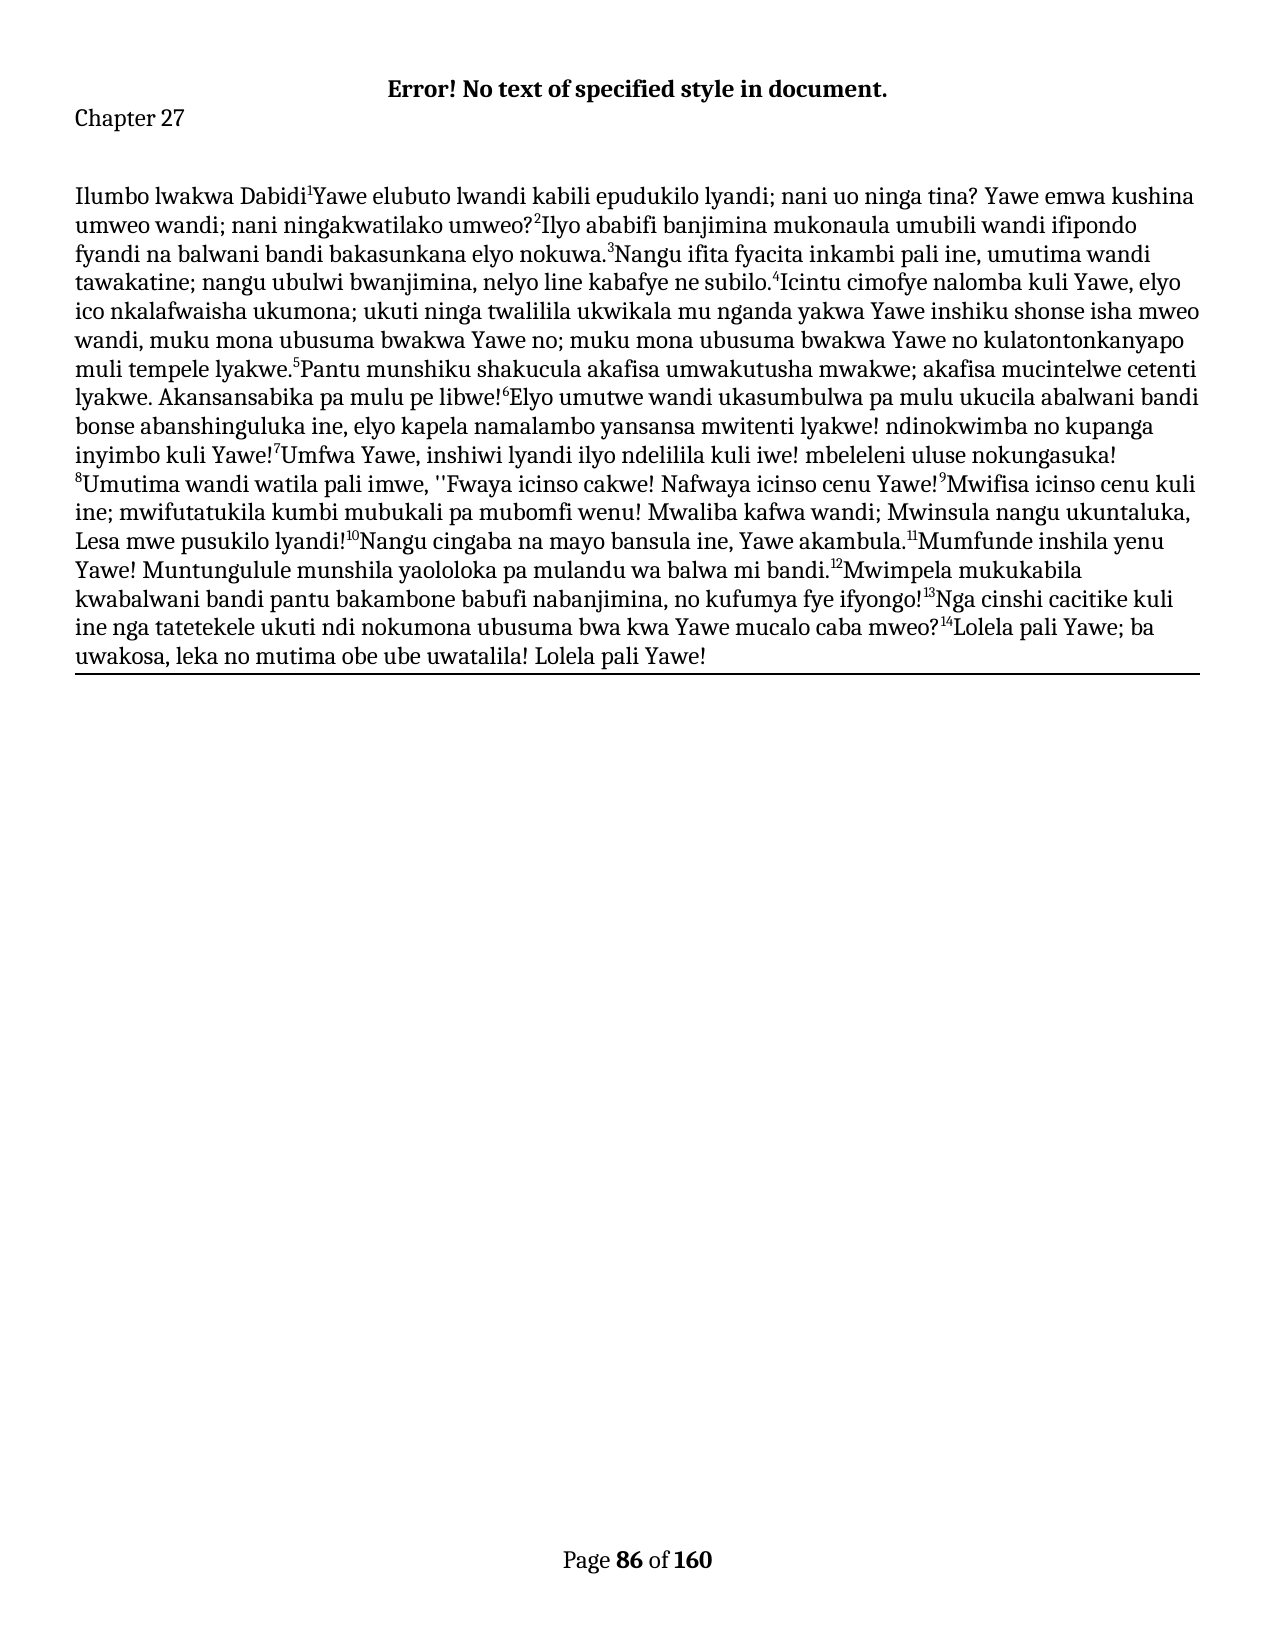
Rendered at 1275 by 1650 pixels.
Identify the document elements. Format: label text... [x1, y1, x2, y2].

text Chapter 27 [75, 104, 1200, 161]
text Ilumbo lwakwa Dabidi1Yawe elubuto lwandi kabili epudukilo lyandi; nani uo ninga tina? Yawe emwa kushina umweo wandi; nani ningakwatilako umweo?2Ilyo ababifi banjimina mukonaula umubili wandi ifipondo fyandi na balwani bandi bakasunkana elyo nokuwa.3Nangu ifita fyacita inkambi pali ine, umutima wandi tawakatine; nangu ubulwi bwanjimina, nelyo line kabafye ne subilo.4Icintu cimofye nalomba kuli Yawe, elyo ico nkalafwaisha ukumona; ukuti ninga twalilila ukwikala mu nganda yakwa Yawe inshiku shonse isha mweo wandi, muku mona ubusuma bwakwa Yawe no; muku mona ubusuma bwakwa Yawe no kulatontonkanyapo muli tempele lyakwe.5Pantu munshiku shakucula akafisa umwakutusha mwakwe; akafisa mucintelwe cetenti lyakwe. Akansansabika pa mulu pe libwe!6Elyo umutwe wandi ukasumbulwa pa mulu ukucila abalwani bandi bonse abanshinguluka ine, elyo kapela namalambo yansansa mwitenti lyakwe! ndinokwimba no kupanga inyimbo kuli Yawe!7Umfwa Yawe, inshiwi lyandi ilyo ndelilila kuli iwe! mbeleleni uluse nokungasuka!8Umutima wandi watila pali imwe, ''Fwaya icinso cakwe! Nafwaya icinso cenu Yawe!9Mwifisa icinso cenu kuli ine; mwifutatukila kumbi mubukali pa mubomfi wenu! Mwaliba kafwa wandi; Mwinsula nangu ukuntaluka, Lesa mwe pusukilo lyandi!10Nangu cingaba na mayo bansula ine, Yawe akambula.11Mumfunde inshila yenu Yawe! Muntungulule munshila yaololoka pa mulandu wa balwa mi bandi.12Mwimpela mukukabila kwabalwani bandi pantu bakambone babufi nabanjimina, no kufumya fye ifyongo!13Nga cinshi cacitike kuli ine nga tatetekele ukuti ndi nokumona ubusuma bwa kwa Yawe mucalo caba mweo?14Lolela pali Yawe; ba uwakosa, leka no mutima obe ube uwatalila! Lolela pali Yawe! [75, 182, 1200, 673]
